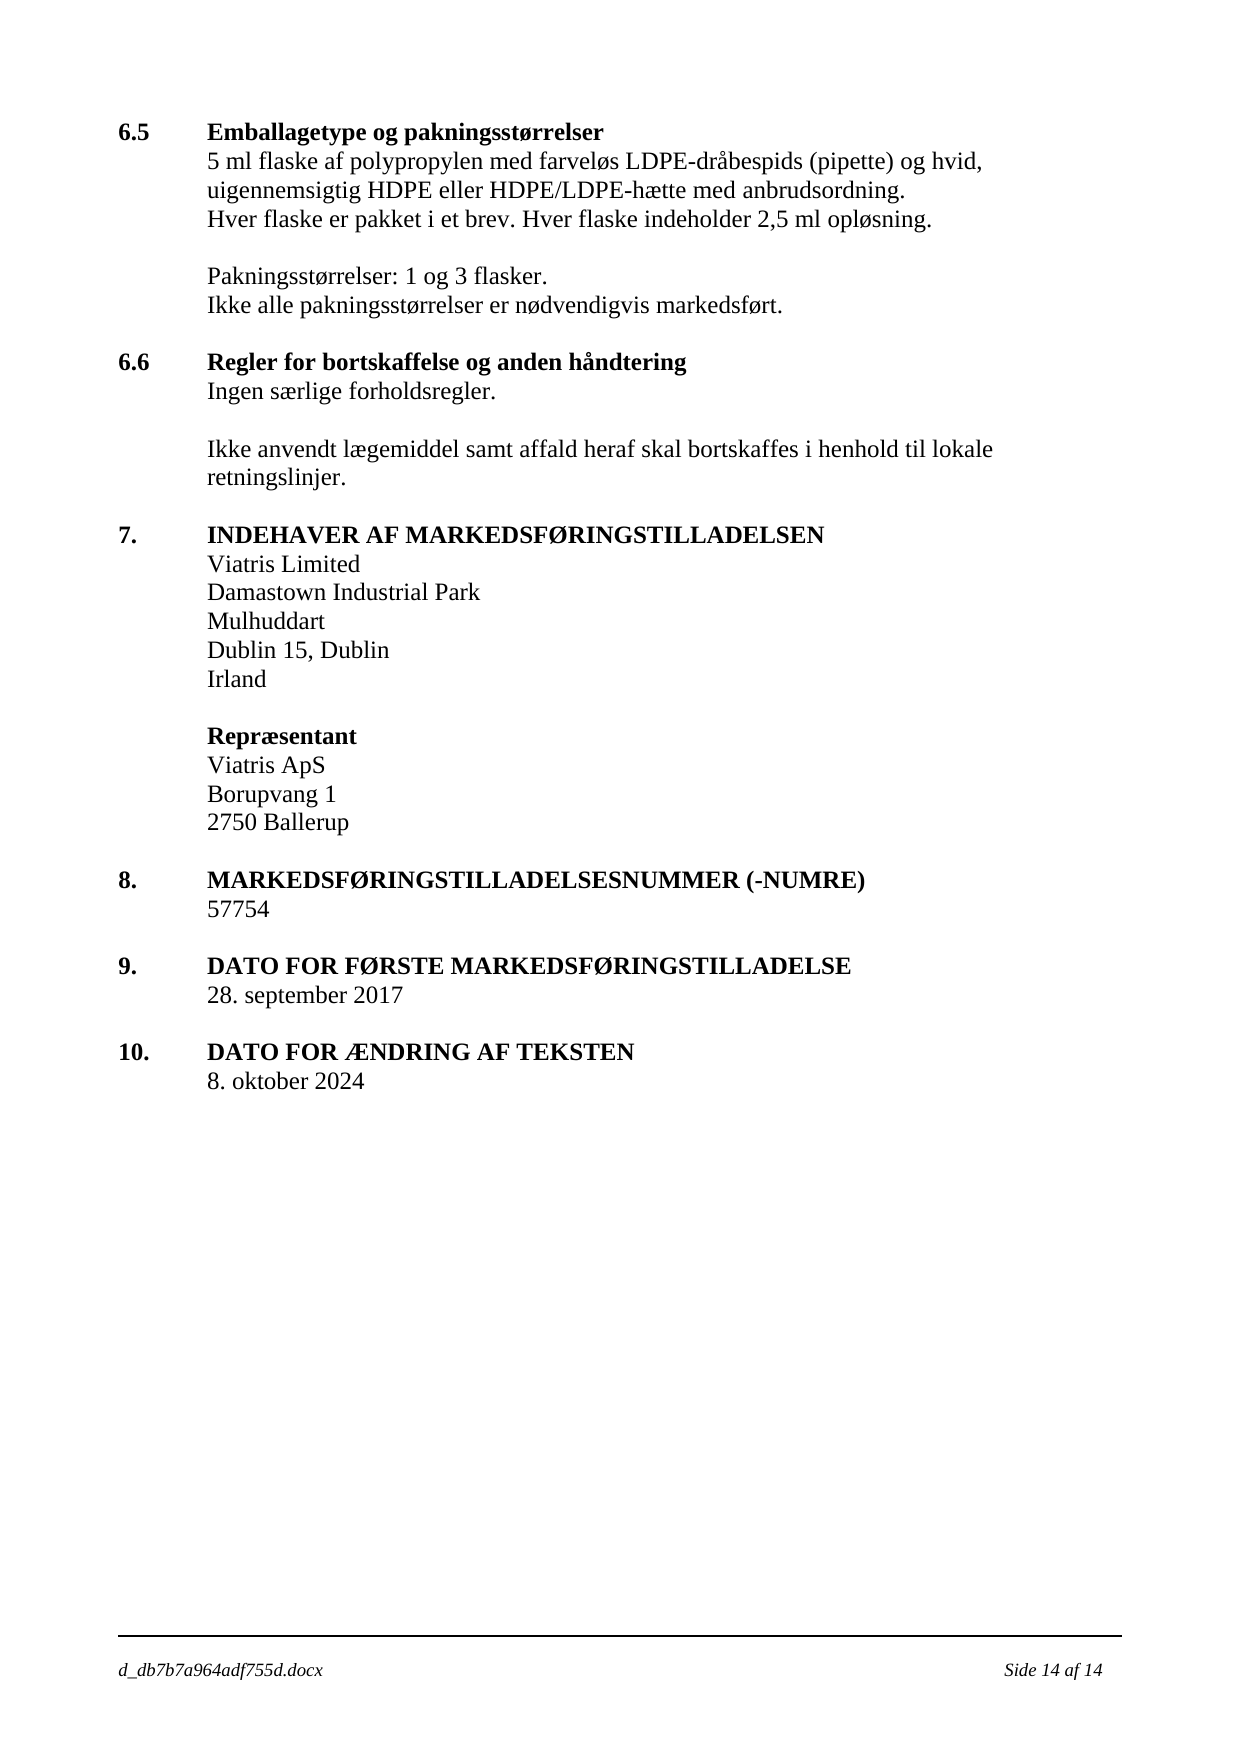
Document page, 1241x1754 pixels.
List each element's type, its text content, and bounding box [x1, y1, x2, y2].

text Ingen særlige forholdsregler. [207, 376, 1122, 405]
text 28. september 2017 [207, 980, 1122, 1009]
text 2750 Ballerup [207, 807, 1122, 836]
text 6.5 Emballagetype og pakningsstørrelser [118, 117, 1122, 146]
text Viatris Limited [207, 549, 1122, 577]
text Ikke alle pakningsstørrelser er nødvendigvis markedsført. [207, 290, 1122, 319]
text 8. MARKEDSFØRINGSTILLADELSESNUMMER (-NUMRE) [118, 865, 1122, 894]
text 10. DATO FOR ÆNDRING AF TEKSTEN [118, 1037, 1122, 1066]
text Damastown Industrial Park [207, 577, 1122, 606]
text Pakningsstørrelser: 1 og 3 flasker. [207, 261, 1122, 290]
text Borupvang 1 [207, 779, 1122, 807]
text 7. INDEHAVER AF MARKEDSFØRINGSTILLADELSEN [118, 520, 1122, 549]
text Dublin 15, Dublin [207, 635, 1122, 664]
text Ikke anvendt lægemiddel samt affald heraf skal bortskaffes i henhold til lokale retningslinjer. [207, 434, 1122, 491]
text 8. oktober 2024 [207, 1066, 1122, 1095]
text Hver flaske er pakket i et brev. Hver flaske indeholder 2,5 ml opløsning. [207, 204, 1122, 232]
text Repræsentant [207, 721, 1122, 750]
text Viatris ApS [207, 750, 1122, 779]
text 57754 [207, 894, 1122, 922]
text 6.6 Regler for bortskaffelse og anden håndtering [118, 347, 1122, 376]
text Irland [207, 664, 1122, 692]
text 5 ml flaske af polypropylen med farveløs LDPE-dråbespids (pipette) og hvid, uigennemsigtig HDPE eller HDPE/LDPE-hætte med anbrudsordning. [207, 146, 1122, 204]
text 9. DATO FOR FØRSTE MARKEDSFØRINGSTILLADELSE [118, 951, 1122, 980]
text Mulhuddart [207, 606, 1122, 635]
